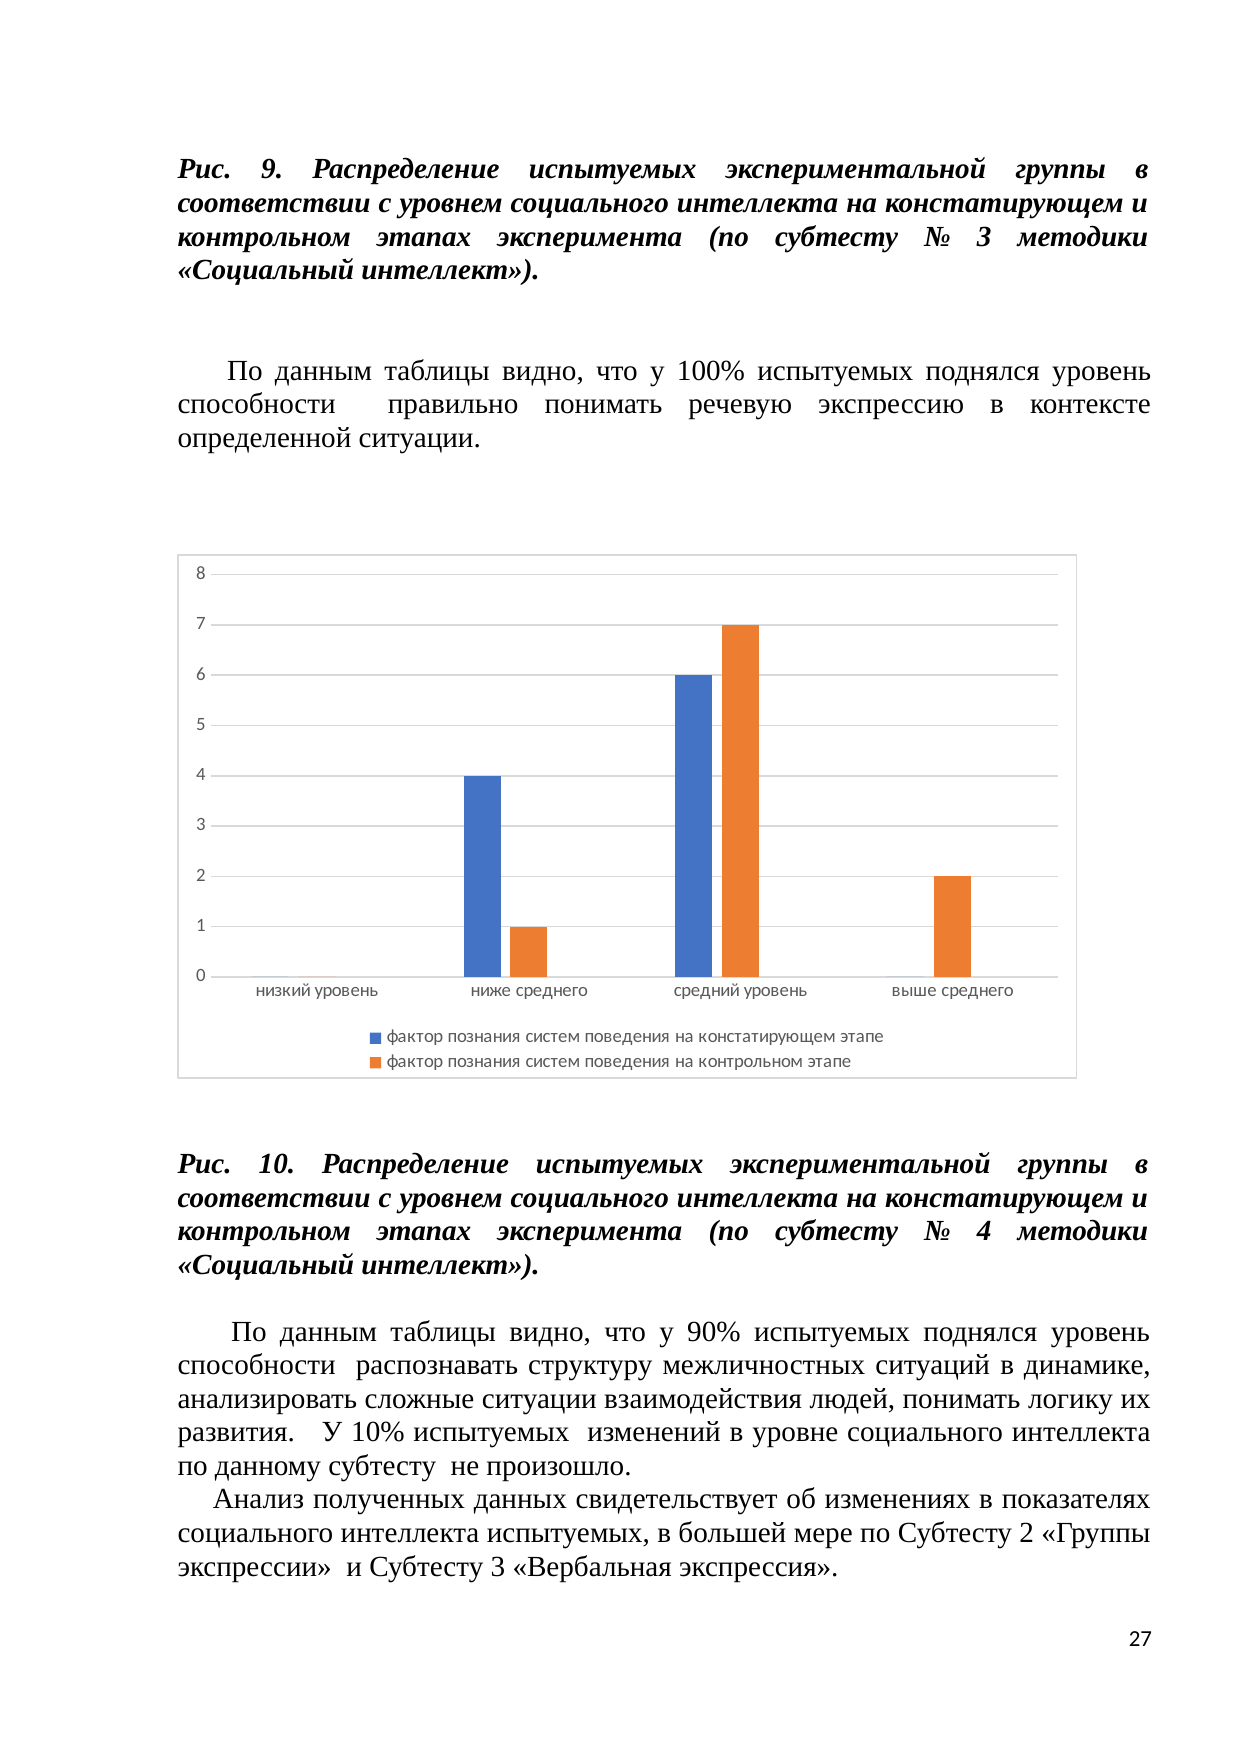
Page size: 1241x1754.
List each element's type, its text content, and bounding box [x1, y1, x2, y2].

text По данным таблицы видно, что у 90% испытуемых поднялся уровень способности распознавать структуру межличностных ситуаций в динамике, анализировать сложные ситуации взаимодействия людей, понимать логику их развития. У 10% испытуемых изменений в уровне социального интеллекта по данному субтесту не произошло. [177, 1314, 1152, 1482]
text Рис. 9. Распределение испытуемых экспериментальной группы в соответствии с уровнем социального интеллекта на констатирующем и контрольном этапах эксперимента (по субтесту № 3 методики «Социальный интеллект»). [177, 152, 1152, 286]
text Анализ полученных данных свидетельствует об изменениях в показателях социального интеллекта испытуемых, в большей мере по Субтесту 2 «Группы экспрессии» и Субтесту 3 «Вербальная экспрессия». [177, 1482, 1152, 1582]
text По данным таблицы видно, что у 100% испытуемых поднялся уровень способности правильно понимать речевую экспрессию в контексте определенной ситуации. [177, 353, 1152, 453]
text Рис. 10. Распределение испытуемых экспериментальной группы в соответствии с уровнем социального интеллекта на констатирующем и контрольном этапах эксперимента (по субтесту № 4 методики «Социальный интеллект»). [177, 1146, 1152, 1280]
